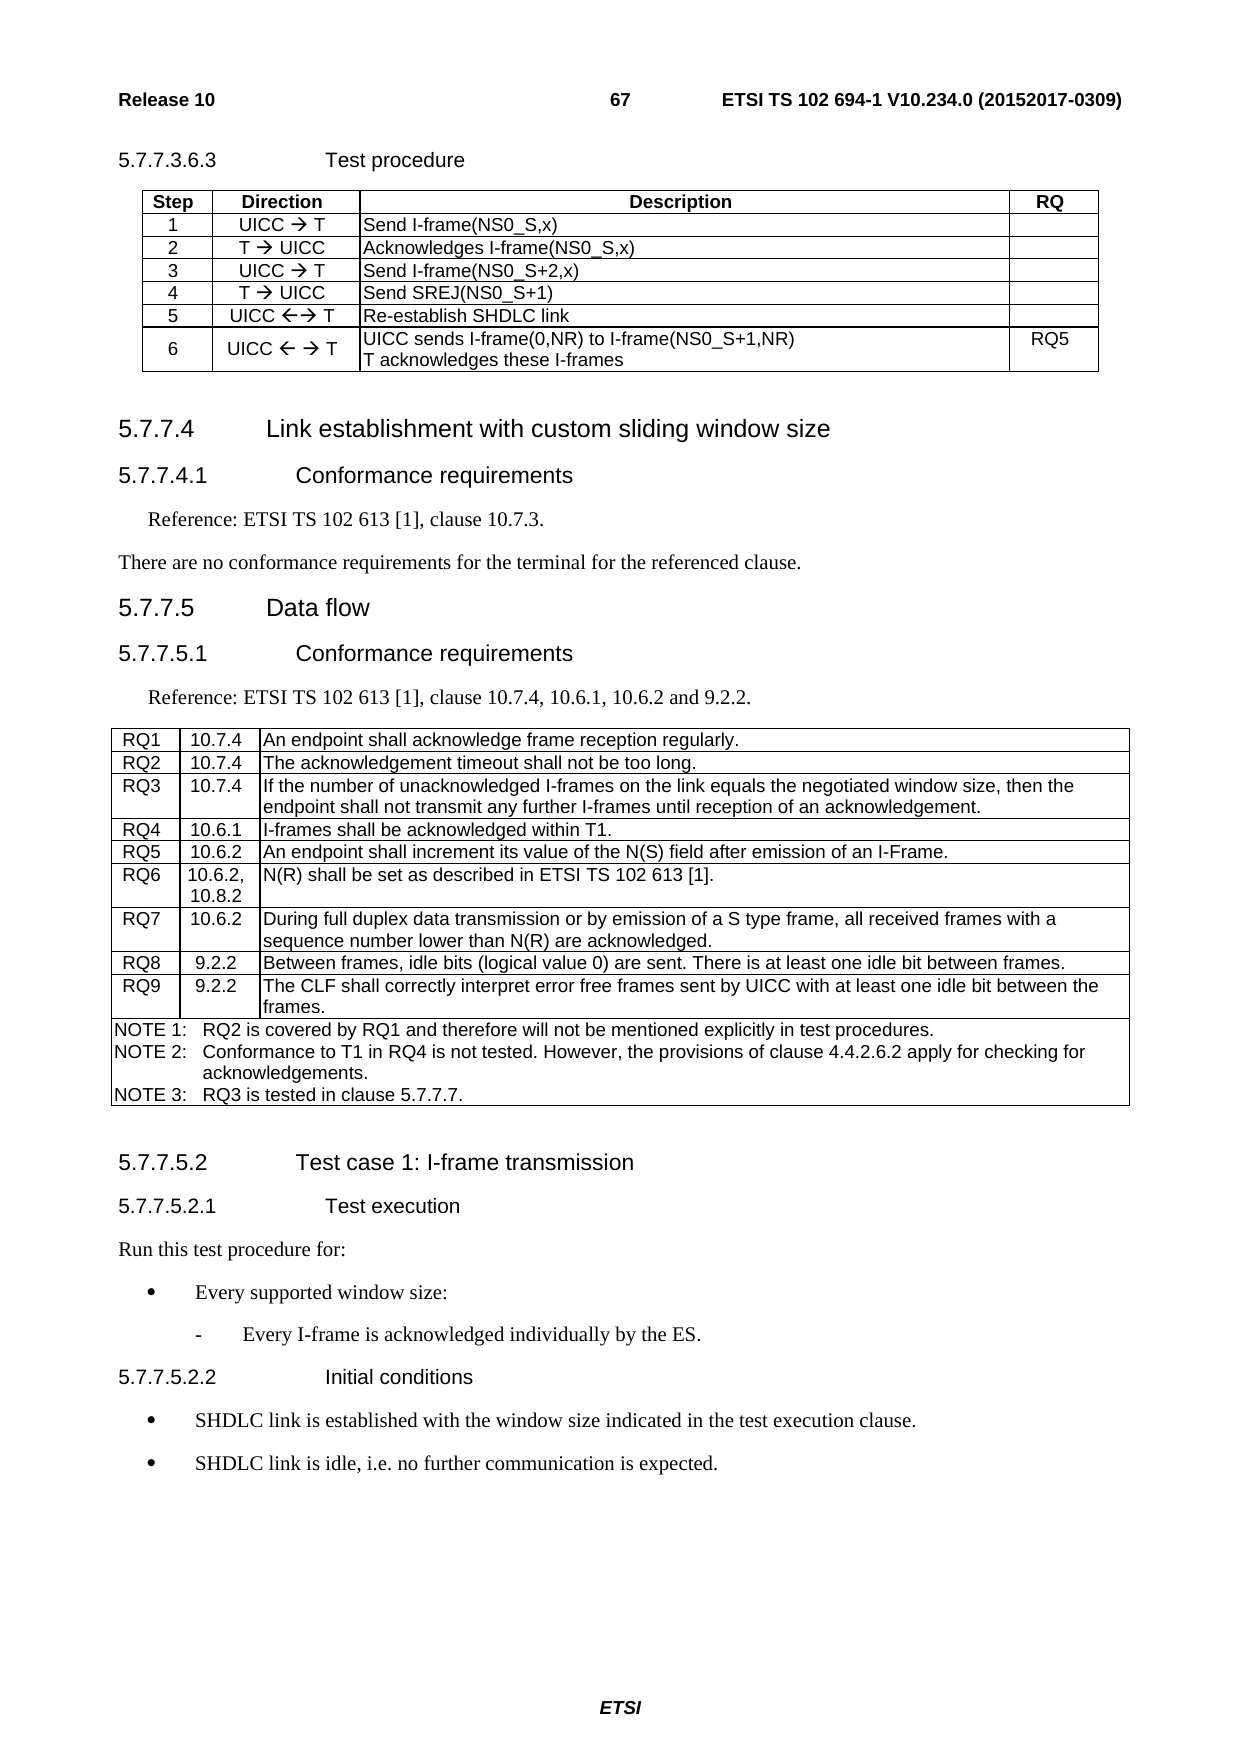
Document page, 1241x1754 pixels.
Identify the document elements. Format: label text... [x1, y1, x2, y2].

text Every I-frame is acknowledged individually by the ES. [195, 1322, 1122, 1346]
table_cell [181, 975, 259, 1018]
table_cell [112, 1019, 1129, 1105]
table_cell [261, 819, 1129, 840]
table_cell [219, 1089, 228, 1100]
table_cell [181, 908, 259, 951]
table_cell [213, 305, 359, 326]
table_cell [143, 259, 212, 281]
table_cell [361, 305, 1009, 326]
subtitle 5.7.7.4 Link establishment with custom sliding window size [118, 414, 1122, 443]
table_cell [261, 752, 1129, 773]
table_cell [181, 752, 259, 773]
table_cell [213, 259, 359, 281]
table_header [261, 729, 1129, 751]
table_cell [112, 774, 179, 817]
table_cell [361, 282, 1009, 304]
text Run this test procedure for: [118, 1237, 1122, 1261]
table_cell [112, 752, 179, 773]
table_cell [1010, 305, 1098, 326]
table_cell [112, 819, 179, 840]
text 5.7.7.3.6.3 Test procedure [118, 148, 1122, 172]
text There are no conformance requirements for the terminal for the referenced clause. [118, 550, 1122, 574]
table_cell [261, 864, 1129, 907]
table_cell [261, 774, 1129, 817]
text SHDLC link is established with the window size indicated in the test execution clause. [148, 1408, 1122, 1432]
text 5.7.7.5.2.2 Initial conditions [118, 1365, 1122, 1389]
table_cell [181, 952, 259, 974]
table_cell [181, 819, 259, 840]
text 5.7.7.5.2.1 Test execution [118, 1194, 1122, 1218]
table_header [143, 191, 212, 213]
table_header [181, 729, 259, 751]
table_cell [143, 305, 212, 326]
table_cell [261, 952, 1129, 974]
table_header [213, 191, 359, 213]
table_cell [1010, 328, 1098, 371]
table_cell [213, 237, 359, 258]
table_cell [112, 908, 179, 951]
text SHDLC link is idle, i.e. no further communication is expected. [148, 1451, 1122, 1475]
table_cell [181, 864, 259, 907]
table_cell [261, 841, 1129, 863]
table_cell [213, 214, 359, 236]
subtitle 5.7.7.4.1 Conformance requirements [118, 462, 1122, 488]
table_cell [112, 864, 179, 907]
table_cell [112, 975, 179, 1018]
subtitle 5.7.7.5.1 Conformance requirements [118, 640, 1122, 667]
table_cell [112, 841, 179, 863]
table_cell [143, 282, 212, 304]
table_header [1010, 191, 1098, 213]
text Every supported window size: [148, 1279, 1122, 1304]
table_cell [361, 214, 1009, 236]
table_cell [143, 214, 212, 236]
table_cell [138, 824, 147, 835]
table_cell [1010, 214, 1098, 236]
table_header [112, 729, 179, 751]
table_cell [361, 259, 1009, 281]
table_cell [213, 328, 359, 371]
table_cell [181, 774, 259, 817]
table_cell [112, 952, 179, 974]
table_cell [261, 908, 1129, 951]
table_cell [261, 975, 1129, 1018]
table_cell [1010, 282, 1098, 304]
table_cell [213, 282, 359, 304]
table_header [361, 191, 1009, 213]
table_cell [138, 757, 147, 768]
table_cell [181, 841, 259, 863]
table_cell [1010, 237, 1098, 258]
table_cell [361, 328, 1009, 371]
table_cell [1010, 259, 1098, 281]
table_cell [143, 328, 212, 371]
subtitle 5.7.7.5.2 Test case 1: I-frame transmission [118, 1149, 1122, 1175]
subtitle 5.7.7.5 Data flow [118, 593, 1122, 621]
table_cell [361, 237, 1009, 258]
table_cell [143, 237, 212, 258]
